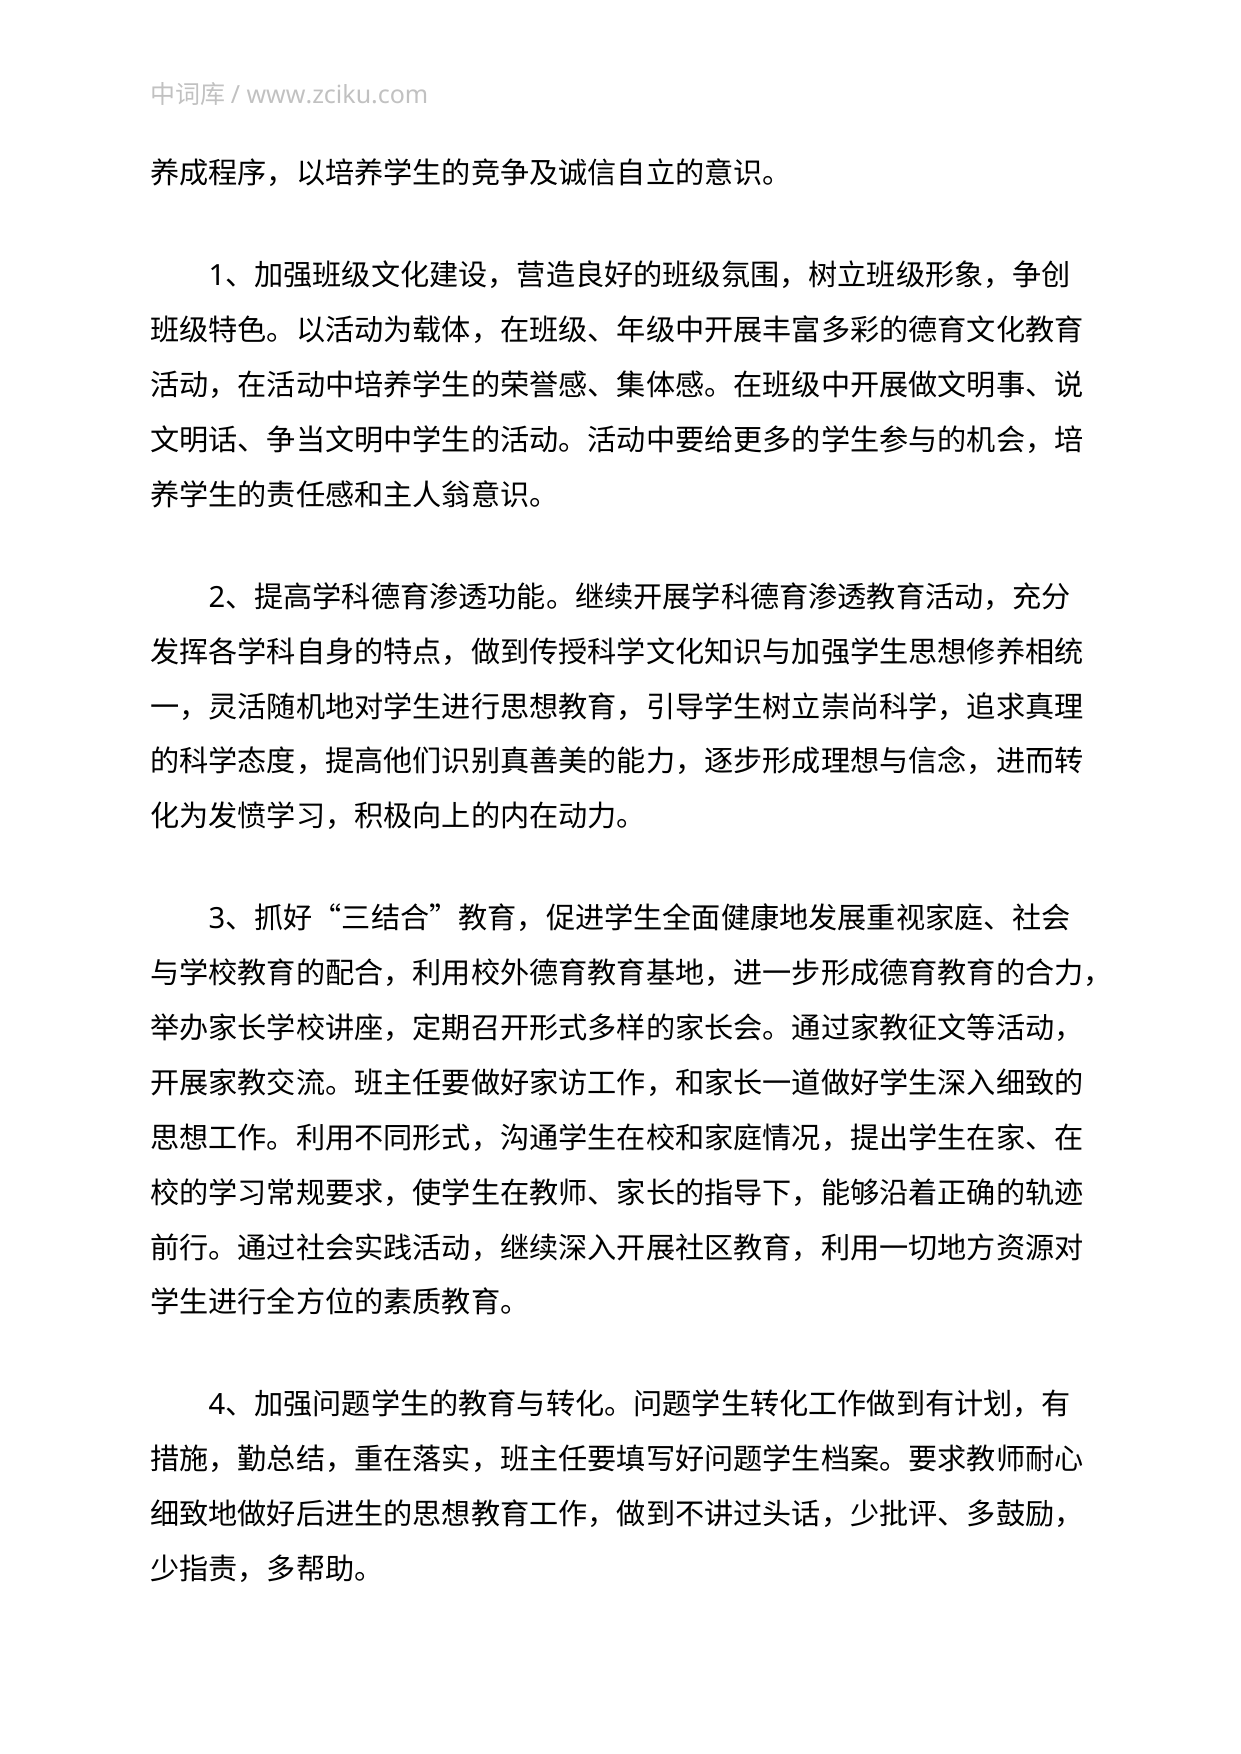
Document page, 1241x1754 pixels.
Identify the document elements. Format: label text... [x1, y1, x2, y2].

text 4、加强问题学生的教育与转化。问题学生转化工作做到有计划，有措施，勤总结，重在落实，班主任要填写好问题学生档案。要求教师耐心细致地做好后进生的思想教育工作，做到不讲过头话，少批评、多鼓励，少指责，多帮助。 [150, 1381, 1090, 1588]
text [150, 150, 1090, 192]
text 2、提高学科德育渗透功能。继续开展学科德育渗透教育活动，充分发挥各学科自身的特点，做到传授科学文化知识与加强学生思想修养相统一，灵活随机地对学生进行思想教育，引导学生树立崇尚科学，追求真理的科学态度，提高他们识别真善美的能力，逐步形成理想与信念，进而转化为发愤学习，积极向上的内在动力。 [150, 573, 1090, 835]
text 3、抓好“三结合”教育，促进学生全面健康地发展重视家庭、社会与学校教育的配合，利用校外德育教育基地，进一步形成德育教育的合力，举办家长学校讲座，定期召开形式多样的家长会。通过家教征文等活动，开展家教交流。班主任要做好家访工作，和家长一道做好学生深入细致的思想工作。利用不同形式，沟通学生在校和家庭情况，提出学生在家、在校的学习常规要求，使学生在教师、家长的指导下，能够沿着正确的轨迹前行。通过社会实践活动，继续深入开展社区教育，利用一切地方资源对学生进行全方位的素质教育。 [150, 895, 1090, 1321]
text 1、加强班级文化建设，营造良好的班级氛围，树立班级形象，争创班级特色。以活动为载体，在班级、年级中开展丰富多彩的德育文化教育活动，在活动中培养学生的荣誉感、集体感。在班级中开展做文明事、说文明话、争当文明中学生的活动。活动中要给更多的学生参与的机会，培养学生的责任感和主人翁意识。 [150, 252, 1090, 514]
